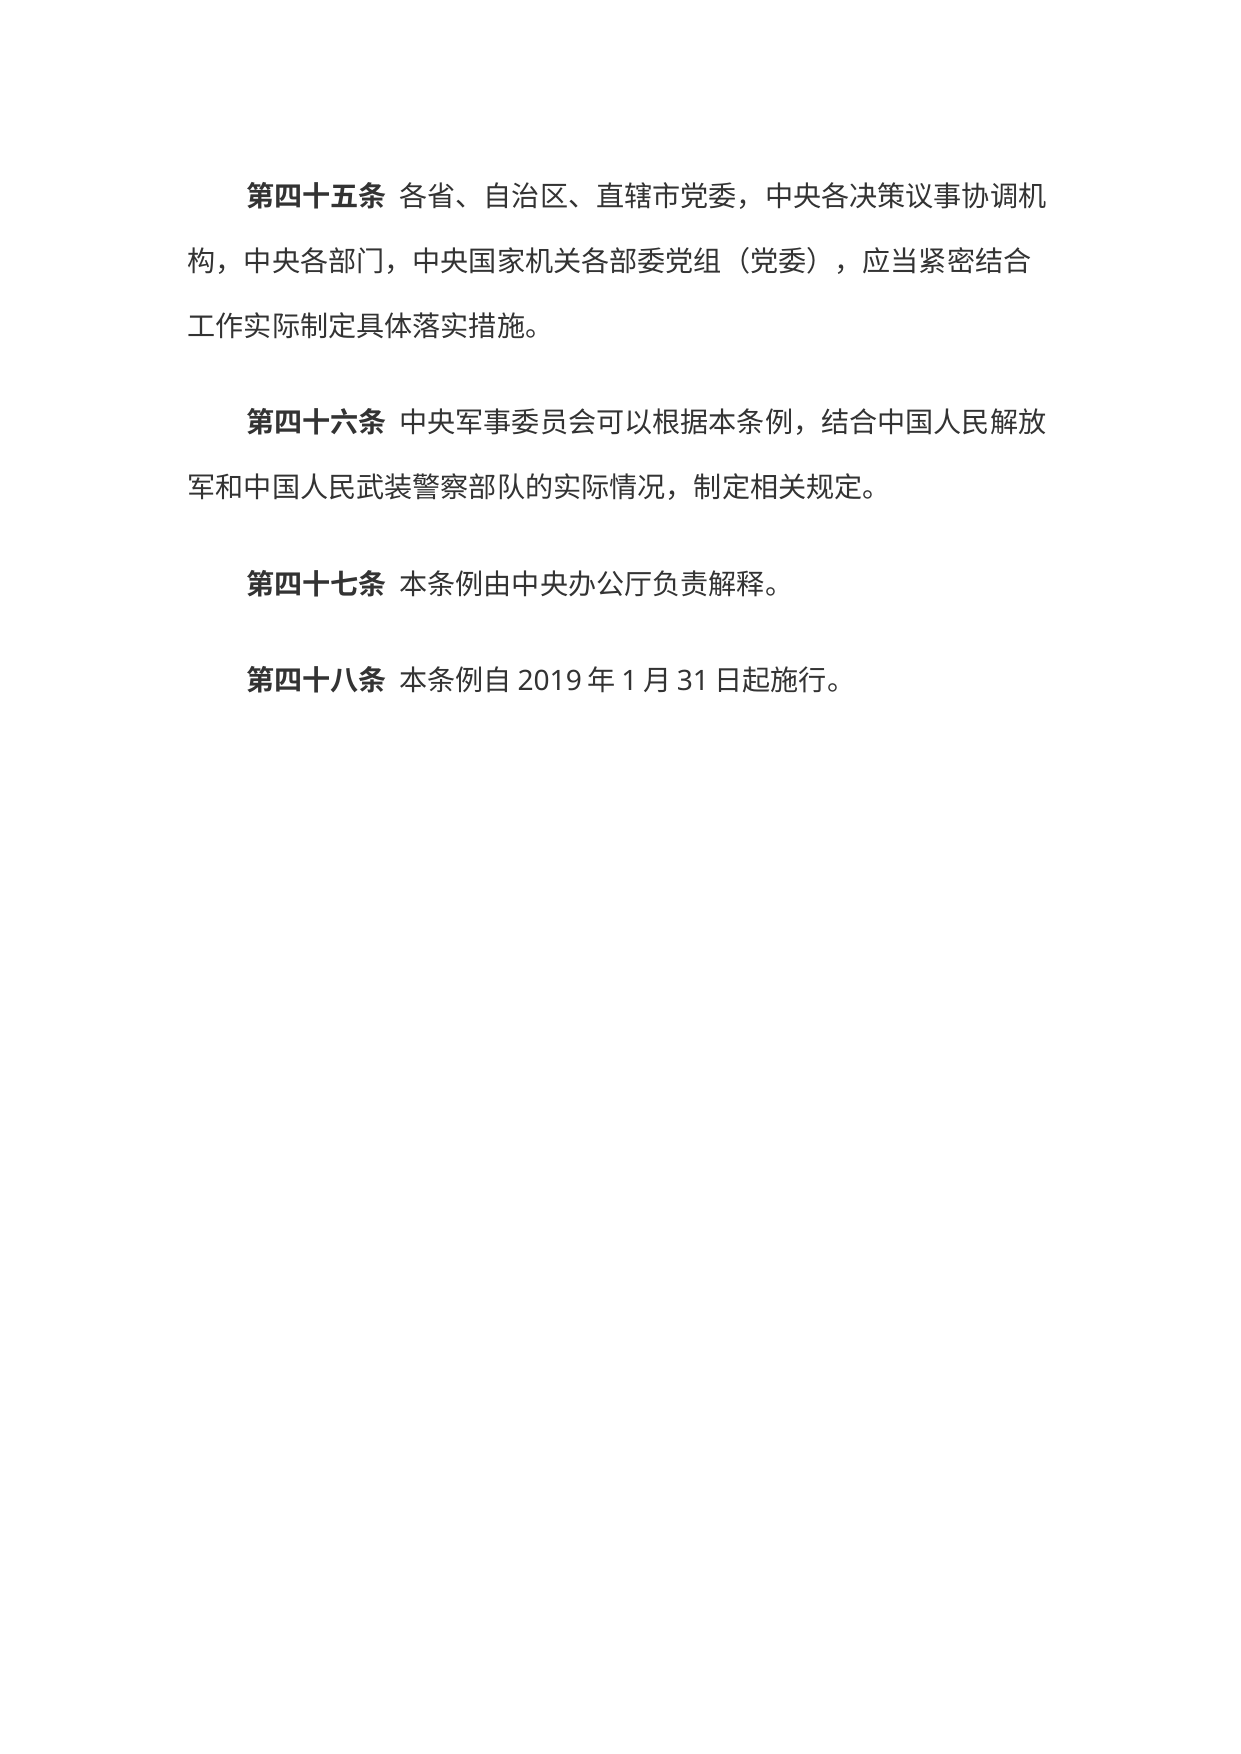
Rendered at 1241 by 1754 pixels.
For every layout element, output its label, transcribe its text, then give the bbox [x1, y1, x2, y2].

text 第四十五条 各省、自治区、直辖市党委，中央各决策议事协调机构，中央各部门，中央国家机关各部委党组（党委），应当紧密结合工作实际制定具体落实措施。 [187, 162, 1053, 357]
text 第四十六条 中央军事委员会可以根据本条例，结合中国人民解放军和中国人民武装警察部队的实际情况，制定相关规定。 [187, 388, 1053, 518]
text 第四十八条 本条例自2019年1月31日起施行。 [187, 646, 1053, 711]
text 第四十七条 本条例由中央办公厅负责解释。 [187, 549, 1053, 614]
